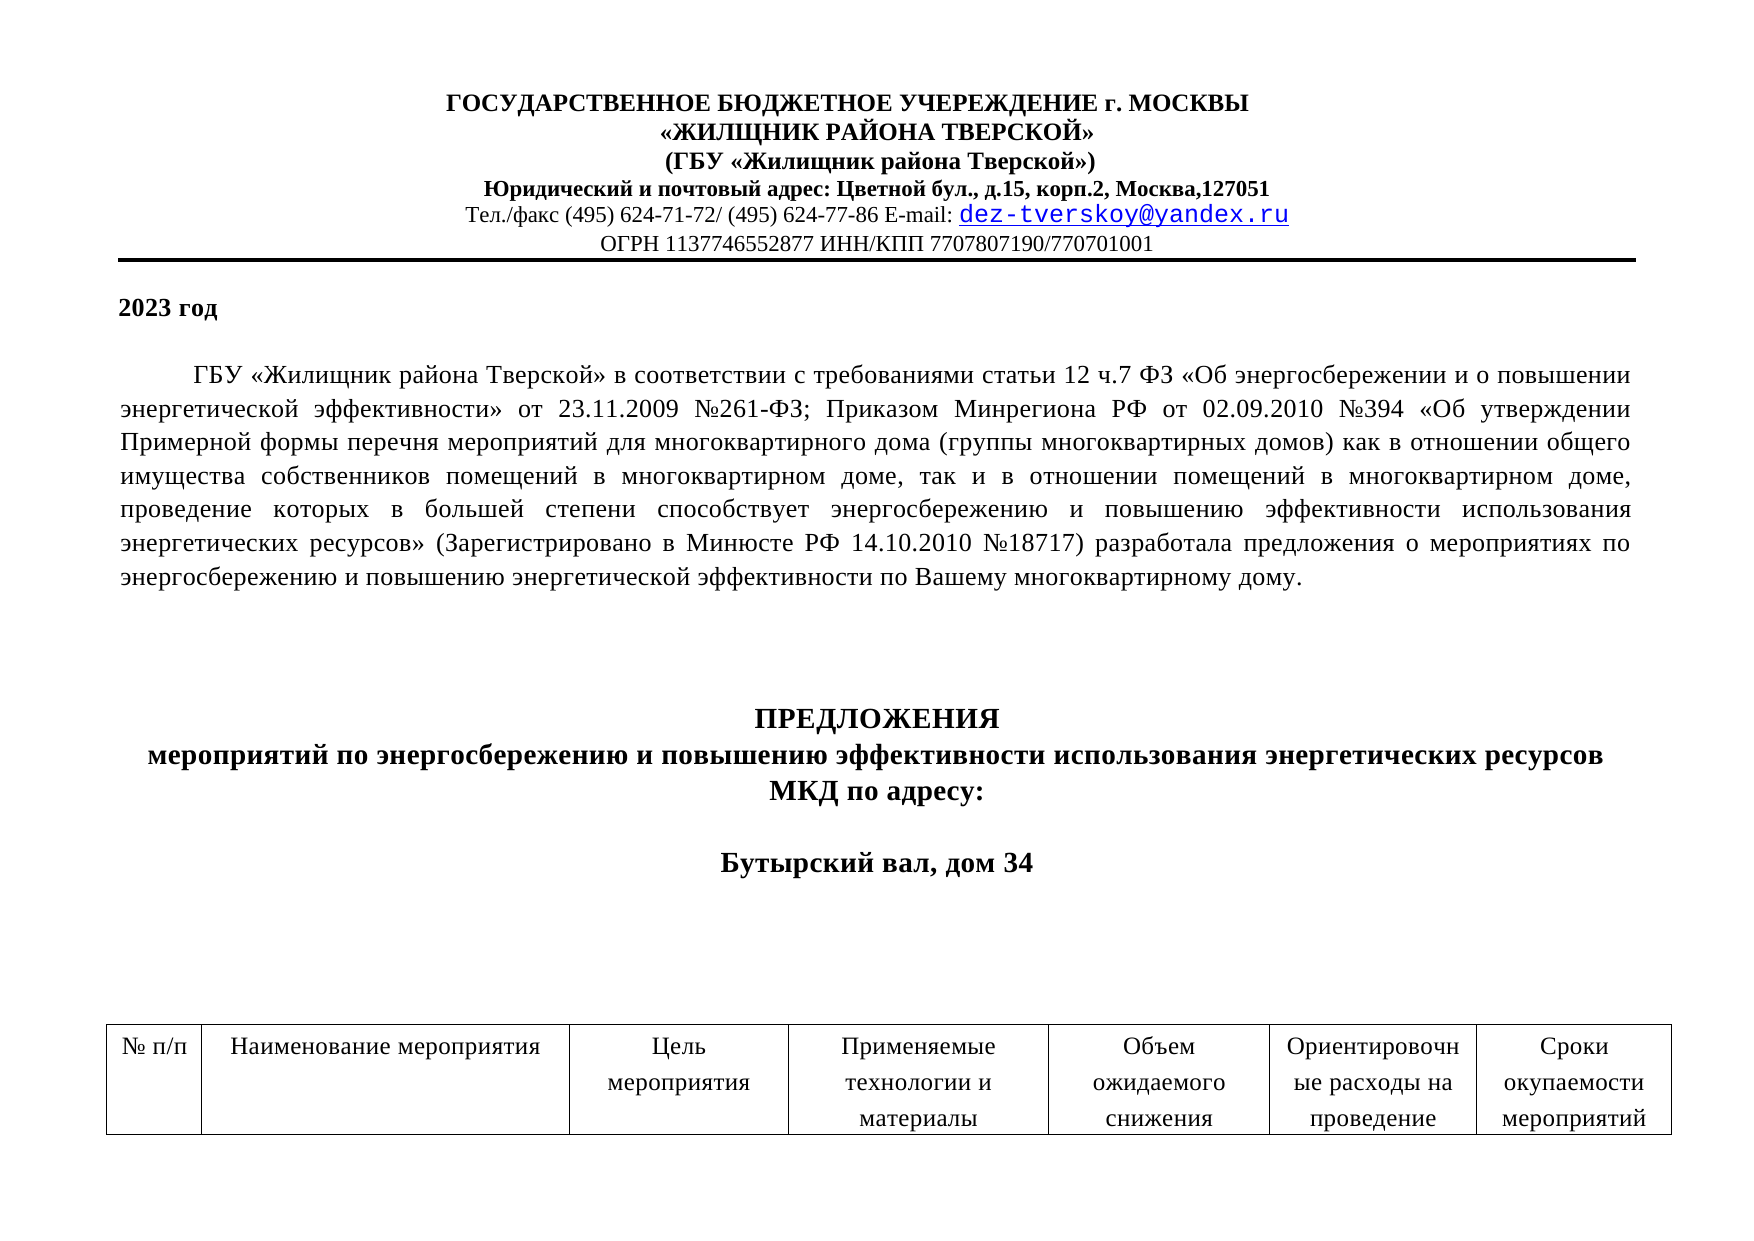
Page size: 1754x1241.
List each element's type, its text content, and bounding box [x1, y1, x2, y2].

text Бутырский вал, дом 34 [118, 844, 1636, 880]
table_header Цель мероприятия [570, 1025, 788, 1133]
text Тел./факс (495) 624-71-72/ (495) 624-77-86 E-mail: dez-tverskoy@yandex.ru [118, 201, 1636, 230]
text (ГБУ «Жилищник района Тверской») [118, 146, 1636, 175]
text 2023 год [118, 290, 1634, 323]
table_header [1477, 1025, 1671, 1133]
text мероприятий по энергосбережению и повышению эффективности использования энергетических ресурсов МКД по адресу: [118, 736, 1636, 808]
text «ЖИЛЩНИК РАЙОНА ТВЕРСКОЙ» [118, 117, 1636, 146]
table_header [789, 1025, 1048, 1133]
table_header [1270, 1025, 1476, 1133]
table_header № п/п [107, 1025, 201, 1133]
text ОГРН 1137746552877 ИНН/КПП 7707807190/770701001 [118, 230, 1636, 258]
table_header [1049, 1025, 1269, 1133]
text ГОСУДАРСТВЕННОЕ БЮДЖЕТНОЕ УЧЕРЕЖДЕНИЕ г. МОСКВЫ [59, 88, 1636, 117]
text ГБУ «Жилищник района Тверской» в соответствии с требованиями статьи 12 ч.7 ФЗ «Об энергосбережении и о повышении энергетической эффективности» от 23.11.2009 №261-ФЗ; Приказом Минрегиона РФ от 02.09.2010 №394 «Об утверждении Примерной формы перечня мероприятий для многоквартирного дома (группы многоквартирных домов) как в отношении общего имущества собственников помещений в многоквартирном доме, так и в отношении помещений в многоквартирном доме, проведение которых в большей степени способствует энергосбережению и повышению эффективности использования энергетических ресурсов» (Зарегистрировано в Минюсте РФ 14.10.2010 №18717) разработала предложения о мероприятиях по энергосбережению и повышению энергетической эффективности по Вашему многоквартирному дому. [120, 357, 1634, 592]
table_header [202, 1025, 569, 1133]
text Юридический и почтовый адрес: Цветной бул., д.15, корп.2, Москва,127051 [118, 175, 1636, 201]
text ПРЕДЛОЖЕНИЯ [118, 700, 1636, 736]
